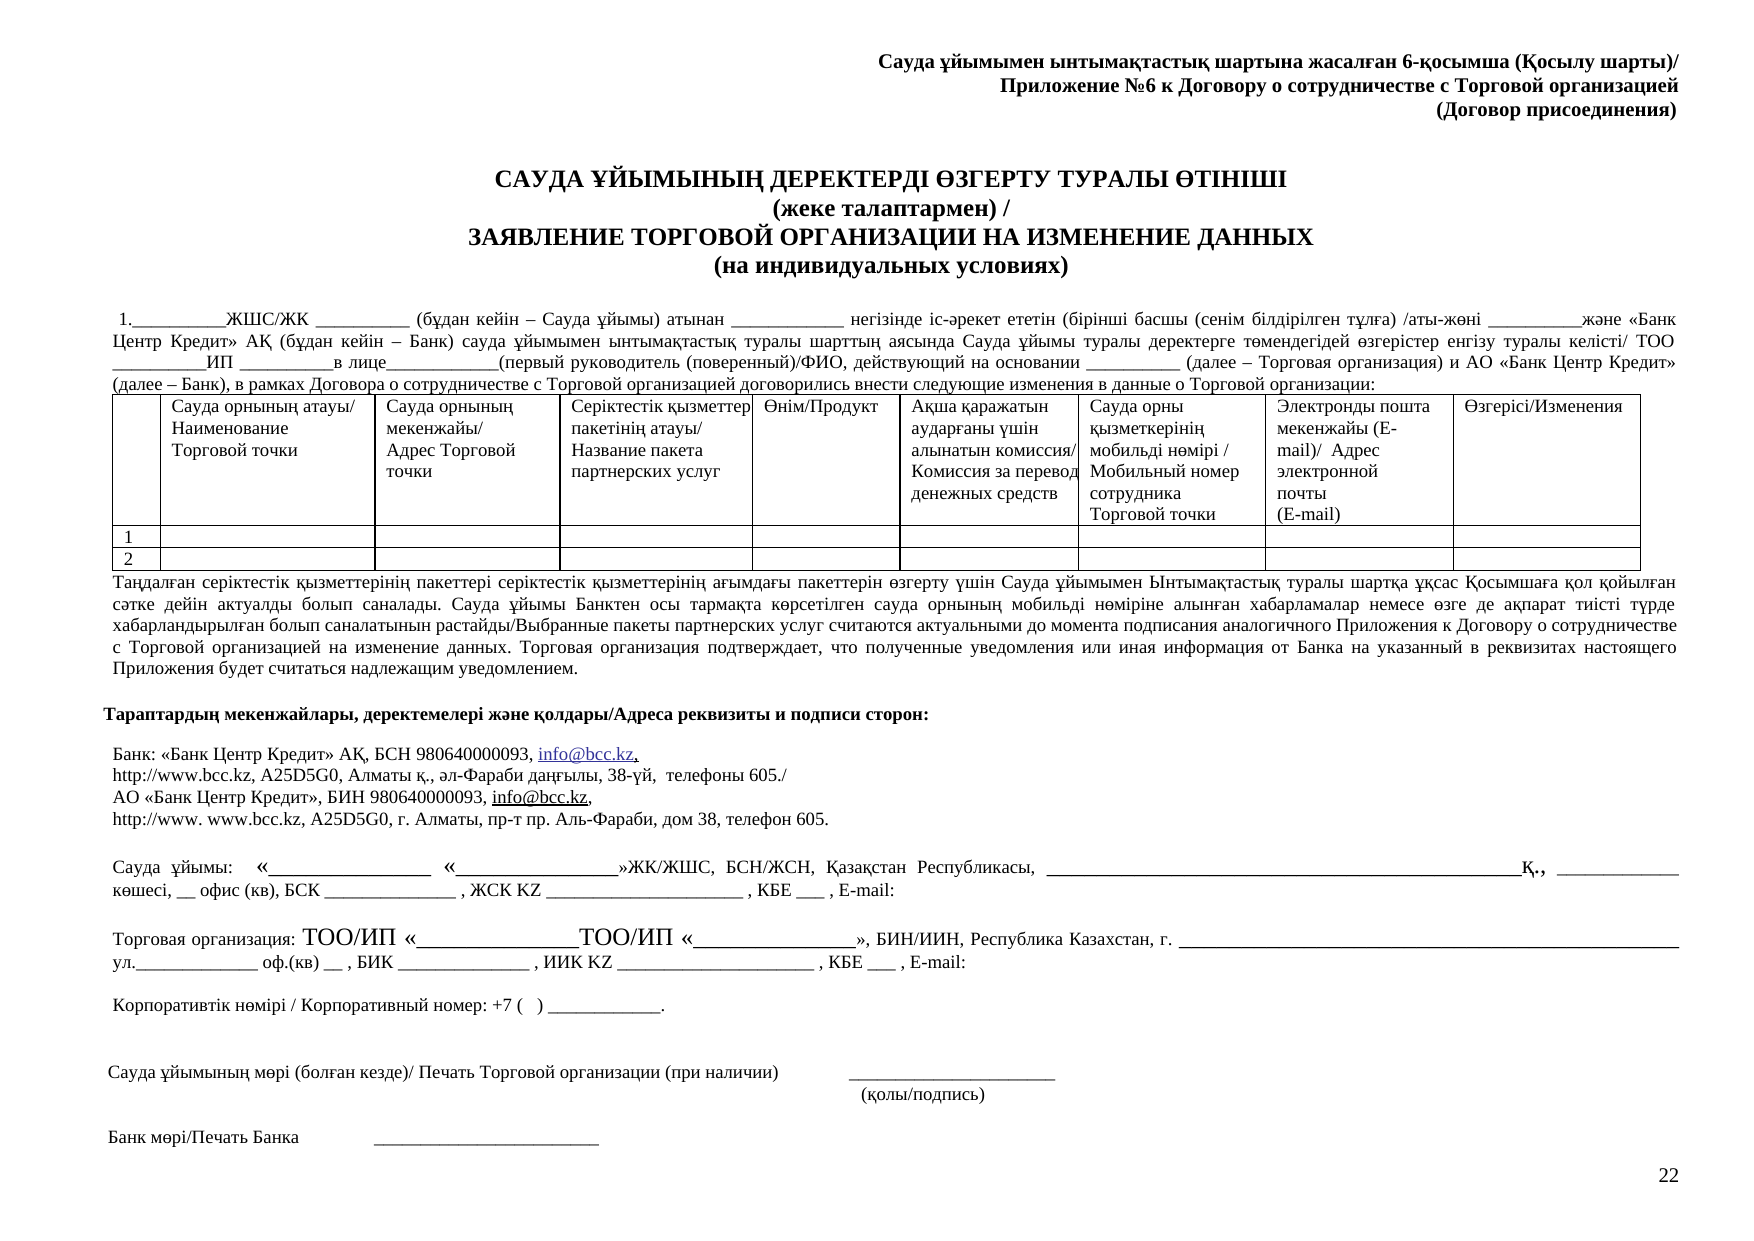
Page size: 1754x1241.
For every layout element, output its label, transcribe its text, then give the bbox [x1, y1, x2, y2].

table_cell [161, 526, 374, 547]
text (жеке талаптармен) / [103, 193, 1679, 222]
text (Договор присоединения) [103, 97, 1679, 121]
text Приложение №6 к Договору о сотрудничестве с Торговой организацией [103, 73, 1679, 97]
list Торговая организация: », БИН/ИИН, Республика Казахстан, г. ул._____________ оф.(кв) __ , БИК ______________ , ИИК KZ _____________________ , КБЕ ___ , E-mail: [112, 922, 1679, 973]
table_header Электронды пошта мекенжайы (E-mail)/ Адрес электронной почты (E-mail) [1266, 395, 1453, 525]
table_header [113, 395, 160, 525]
text ЗАЯВЛЕНИЕ ТОРГОВОЙ ОРГАНИЗАЦИИ НА ИЗМЕНЕНИЕ ДАННЫХ [103, 222, 1679, 251]
text (қолы/подпись) [103, 1083, 1679, 1104]
list http://www. www.bcc.kz, A25D5G0, г. Алматы, пр-т пр. Аль-Фараби, дом 38, телефон 605. [112, 807, 1679, 829]
list Корпоративтік нөмірі / Корпоративный номер: +7 ( ) ____________. [112, 994, 1679, 1016]
table_cell [1266, 548, 1453, 570]
list http://www.bcc.kz, A25D5G0, Алматы қ., әл-Фараби даңғылы, 38-үй, телефоны 605./ [112, 764, 1679, 786]
table_cell [901, 548, 1078, 570]
table_header Сауда орнының атауы/ Наименование Торговой точки [161, 395, 374, 525]
table_header Сауда орны қызметкерінің мобильді нөмірі / Мобильный номер сотрудника Торговой точки [1079, 395, 1265, 525]
table_cell [1079, 548, 1265, 570]
text 1.__________ЖШС/ЖК __________ (бұдан кейін – Сауда ұйымы) атынан ____________ негізінде іс-әрекет ететін (бірінші басшы (сенім білдірілген тұлға) /аты-жөні __________және «Банк Центр Кредит» АҚ (бұдан кейін – Банк) сауда ұйымымен ынтымақтастық туралы шарттың аясында Сауда ұйымы туралы деректерге төмендегідей өзгерістер енгізу туралы келісті/ ТОО __________ИП __________в лице____________(первый руководитель (поверенный)/ФИО, действующий на основании __________ (далее – Торговая организация) и АО «Банк Центр Кредит» (далее – Банк), в рамках Договора о сотрудничестве с Торговой организацией договорились внести следующие изменения в данные о Торговой организации: [112, 308, 1679, 394]
text Тараптардың мекенжайлары, деректемелері және қолдары/Адреса реквизиты и подписи сторон: [103, 703, 1679, 724]
text Сауда ұйымының мөрі (болған кезде)/ Печать Торговой организации (при наличии) ______________________ [94, 1061, 1679, 1083]
table_cell [901, 526, 1078, 547]
list АО «Банк Центр Кредит», БИН 980640000093, info@bcc.kz, [112, 786, 1679, 807]
text (на индивидуальных условиях) [103, 251, 1679, 279]
list Сауда ұйымы: »ЖК/ЖШС, БСН/ЖСН, Қазақстан Республикасы, _____________ көшесі, __ офис (кв), БСК ______________ , ЖСК KZ _____________________ , КБЕ ___ , E-mail: [112, 851, 1679, 901]
text Сауда ұйымымен ынтымақтастық шартына жасалған 6-қосымша (Қосылу шарты)/ [103, 49, 1679, 73]
table_cell [1454, 548, 1640, 570]
table_header Сауда орнының мекенжайы/ Адрес Торговой точки [376, 395, 559, 525]
table_header Ақша қаражатын аударғаны үшін алынатын комиссия/ Комиссия за перевод денежных средств [901, 395, 1078, 525]
table_header Серіктестік қызметтер пакетінің атауы/ Название пакета партнерских услуг [561, 395, 752, 525]
table_cell [1266, 526, 1453, 547]
table_cell [1454, 526, 1640, 547]
table_cell 1 [113, 526, 160, 547]
table_cell [753, 548, 899, 570]
table_cell [1079, 526, 1265, 547]
list Банк: «Банк Центр Кредит» АҚ, БСН 980640000093, info@bcc.kz, [112, 743, 1679, 764]
text САУДА ҰЙЫМЫНЫҢ ДЕРЕКТЕРДІ ӨЗГЕРТУ ТУРАЛЫ ӨТІНІШІ [103, 164, 1679, 193]
table_cell [561, 548, 752, 570]
table_cell [561, 526, 752, 547]
table_cell [376, 526, 559, 547]
text Банк мөрі/Печать Банка ________________________ [94, 1126, 1679, 1148]
text Таңдалған серіктестік қызметтерінің пакеттері серіктестік қызметтерінің ағымдағы пакеттерін өзгерту үшін Сауда ұйымымен Ынтымақтастық туралы шартқа ұқсас Қосымшаға қол қойылған сәтке дейін актуалды болып саналады. Сауда ұйымы Банктен осы тармақта көрсетілген сауда орнының мобильді нөміріне алынған хабарламалар немесе өзге де ақпарат тиісті түрде хабарландырылған болып саналатынын растайды/Выбранные пакеты партнерских услуг считаются актуальными до момента подписания аналогичного Приложения к Договору о сотрудничестве с Торговой организацией на изменение данных. Торговая организация подтверждает, что полученные уведомления или иная информация от Банка на указанный в реквизитах настоящего Приложения будет считаться надлежащим уведомлением. [112, 571, 1679, 679]
table_cell [753, 526, 899, 547]
table_header Өзгерісі/Изменения [1454, 395, 1640, 525]
table_cell 2 [113, 548, 160, 570]
table_header Өнім/Продукт [753, 395, 899, 525]
table_cell [161, 548, 374, 570]
table_cell [376, 548, 559, 570]
